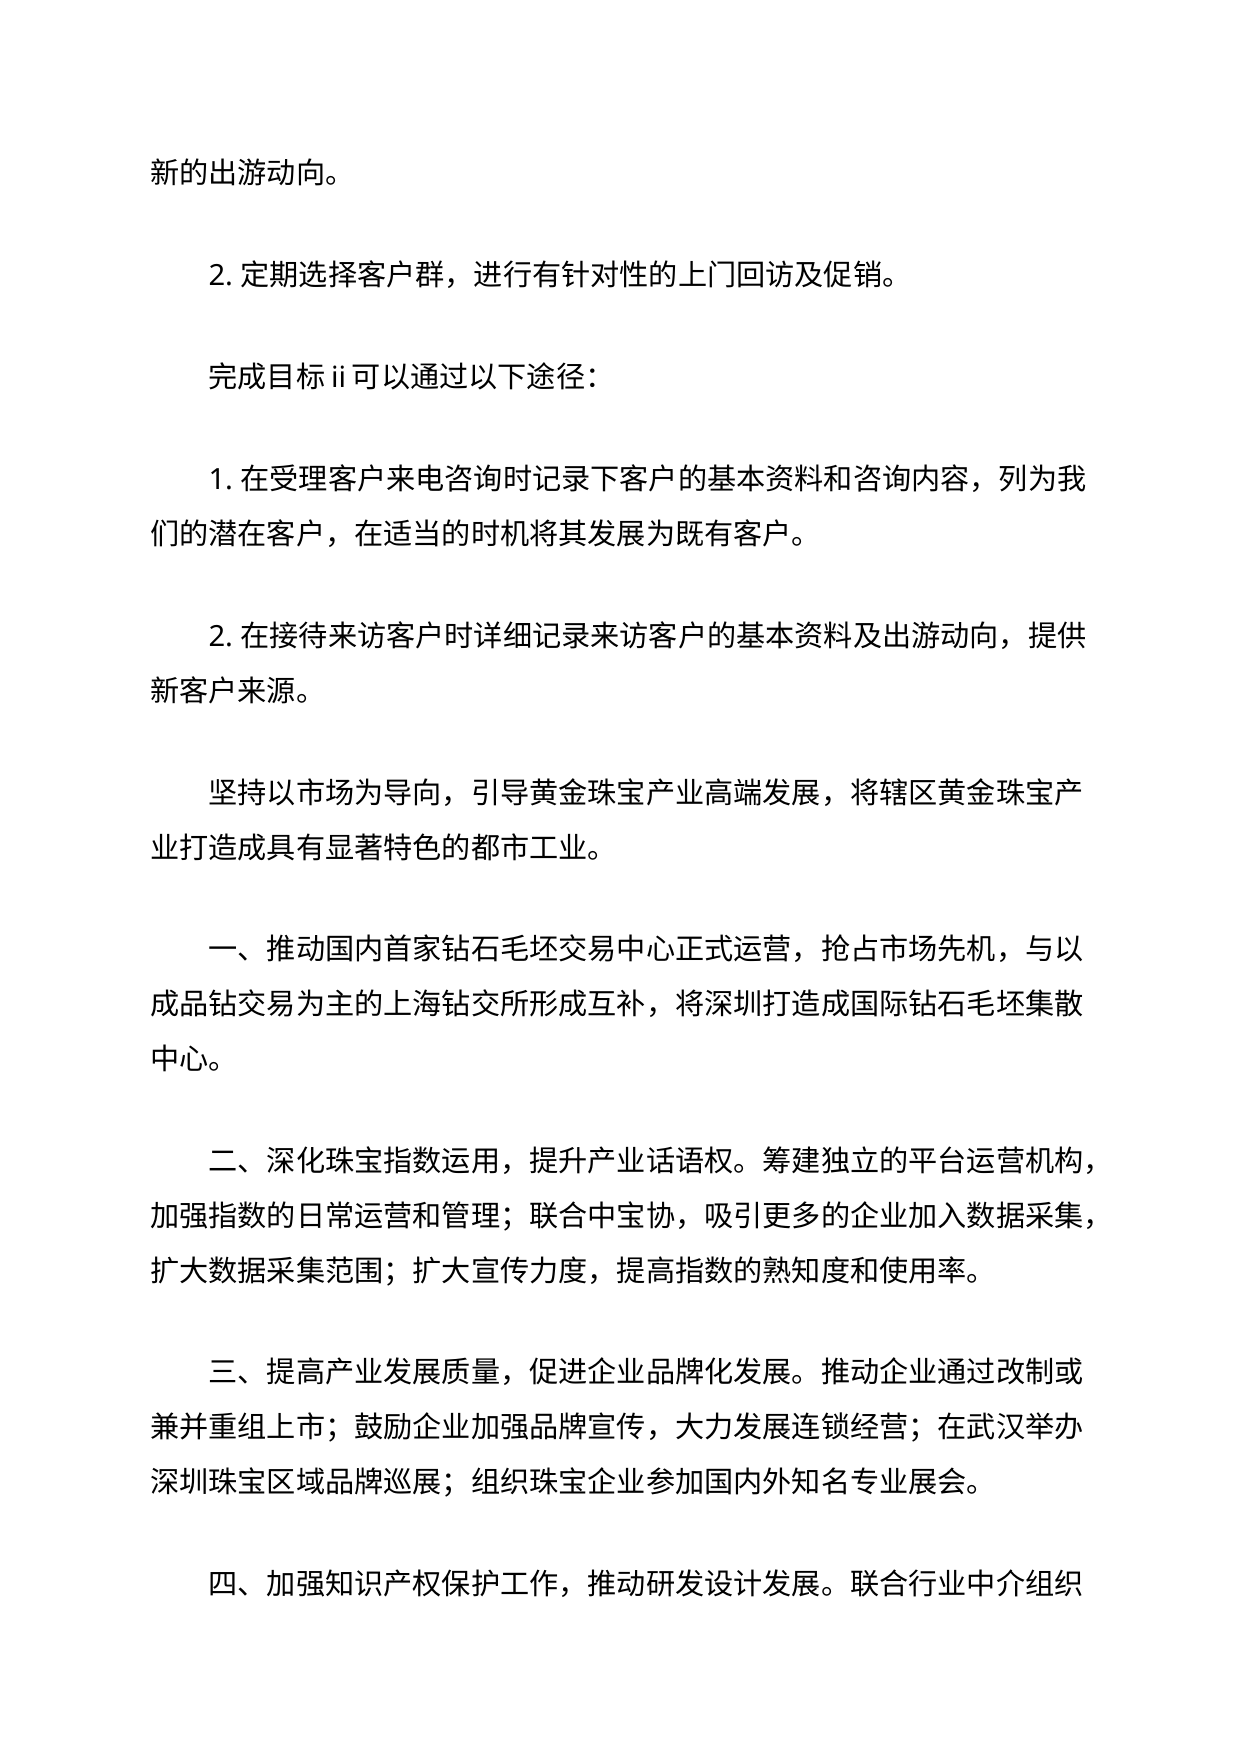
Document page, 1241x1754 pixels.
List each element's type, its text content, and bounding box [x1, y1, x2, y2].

text 2. 在接待来访客户时详细记录来访客户的基本资料及出游动向，提供新客户来源。 [150, 612, 1090, 710]
text 1. 在受理客户来电咨询时记录下客户的基本资料和咨询内容，列为我们的潜在客户，在适当的时机将其发展为既有客户。 [150, 456, 1090, 553]
text 2. 定期选择客户群，进行有针对性的上门回访及促销。 [150, 252, 1090, 294]
text 一、推动国内首家钻石毛坯交易中心正式运营，抢占市场先机，与以成品钻交易为主的上海钻交所形成互补，将深圳打造成国际钻石毛坯集散中心。 [150, 926, 1090, 1078]
text 三、提高产业发展质量，促进企业品牌化发展。推动企业通过改制或兼并重组上市；鼓励企业加强品牌宣传，大力发展连锁经营；在武汉举办深圳珠宝区域品牌巡展；组织珠宝企业参加国内外知名专业展会。 [150, 1349, 1090, 1501]
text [150, 150, 1090, 192]
text 坚持以市场为导向，引导黄金珠宝产业高端发展，将辖区黄金珠宝产业打造成具有显著特色的都市工业。 [150, 769, 1090, 866]
text 完成目标ii可以通过以下途径： [150, 354, 1090, 396]
text 二、深化珠宝指数运用，提升产业话语权。筹建独立的平台运营机构，加强指数的日常运营和管理；联合中宝协，吸引更多的企业加入数据采集，扩大数据采集范围；扩大宣传力度，提高指数的熟知度和使用率。 [150, 1137, 1090, 1289]
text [150, 1561, 1090, 1603]
